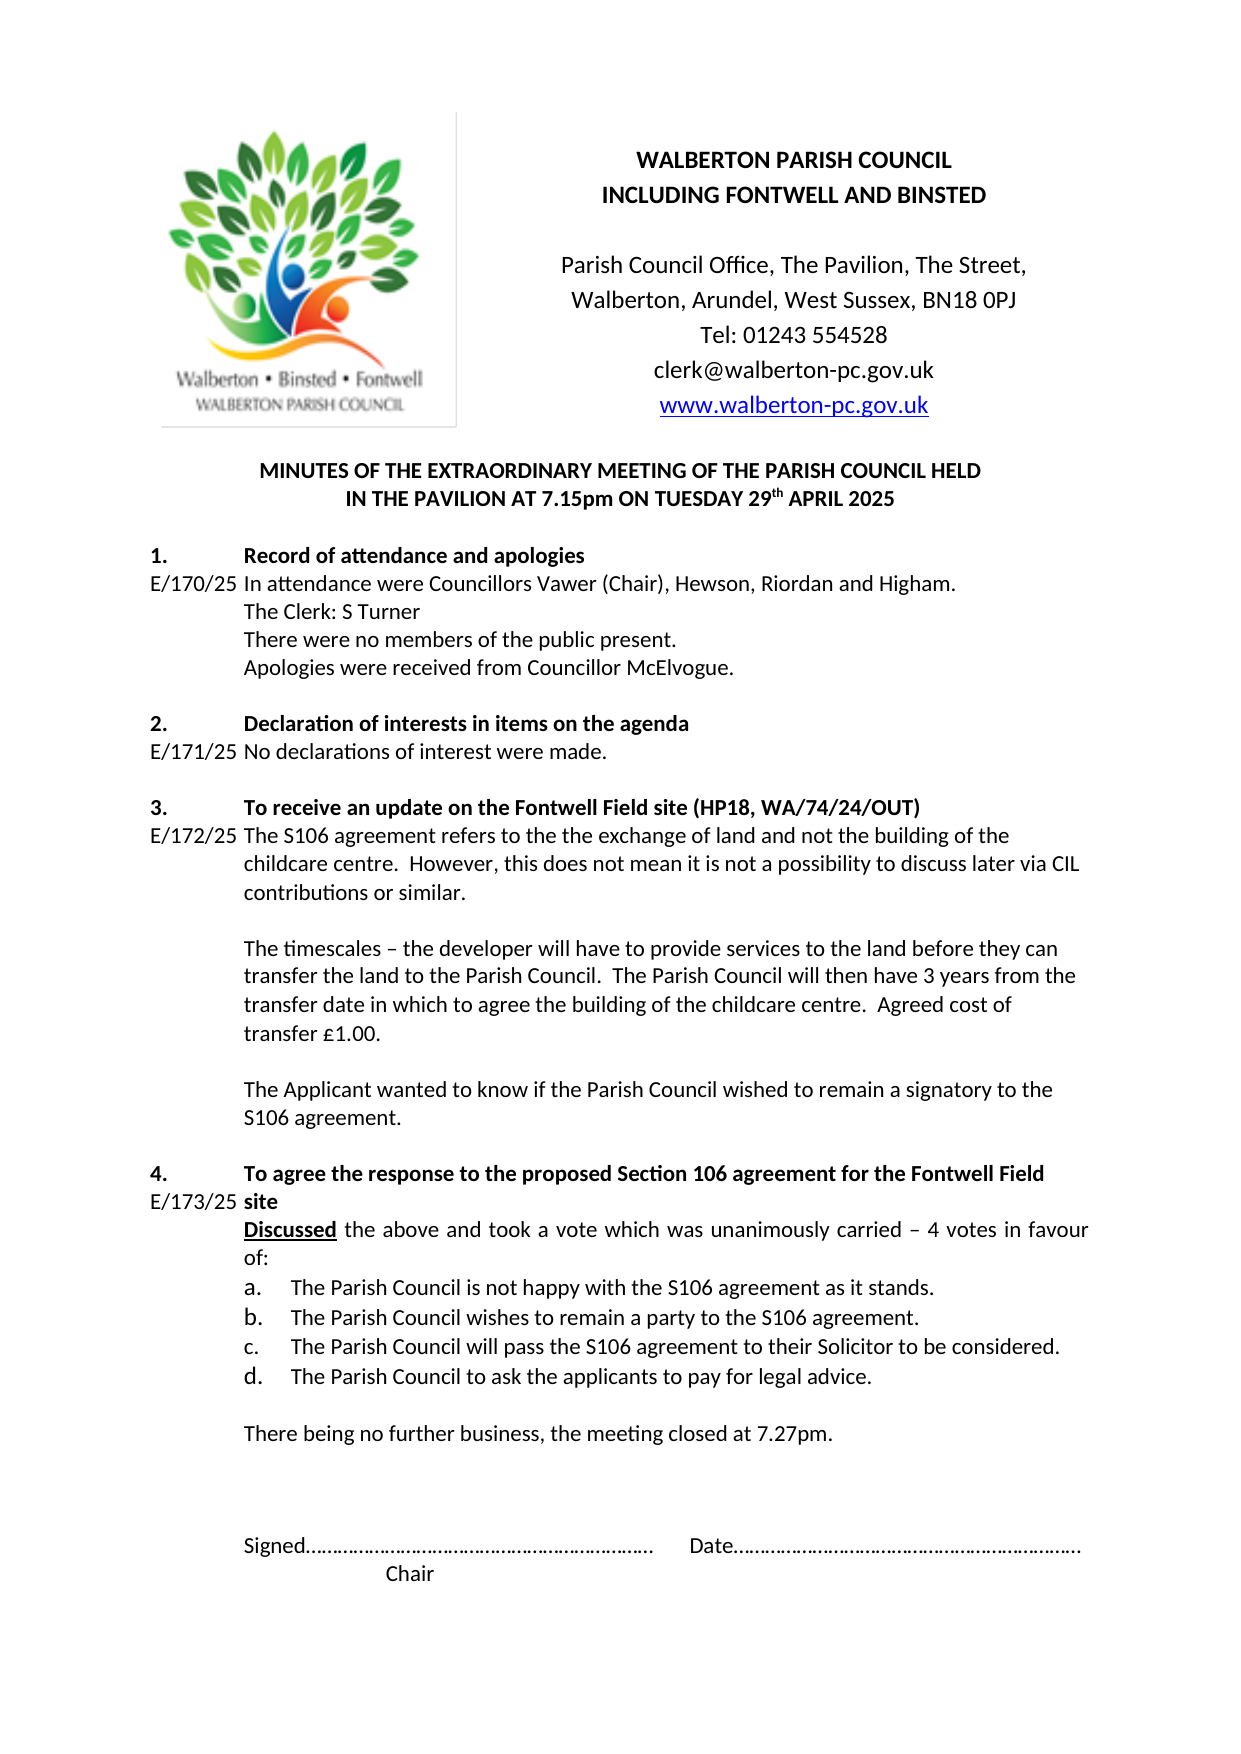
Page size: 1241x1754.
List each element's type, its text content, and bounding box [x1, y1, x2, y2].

text 4. To agree the response to the proposed Section 106 agreement for the Fontwell Field [150, 1159, 1090, 1187]
text MINUTES OF THE EXTRAORDINARY MEETING OF THE PARISH COUNCIL HELD [150, 457, 1090, 484]
text There being no further business, the meeting closed at 7.27pm. [244, 1419, 1090, 1447]
text 3. To receive an update on the Fontwell Field site (HP18, WA/74/24/OUT) [150, 793, 1090, 822]
text The Clerk: S Turner [244, 597, 1090, 625]
text Chair [244, 1559, 1090, 1587]
table_header WALBERTON PARISH COUNCIL INCLUDING FONTWELL AND BINSTED Parish Council Office, The Pavilion, The Street, Walberton, Arundel, West Sussex, BN18 0PJ Tel: 01243 554528 clerk@walberton-pc.gov.uk www.walberton-pc.gov.uk [516, 113, 1072, 457]
picture [161, 112, 459, 430]
text IN THE PAVILION AT 7.15pm ON TUESDAY 29th APRIL 2025 [150, 484, 1090, 513]
text The Applicant wanted to know if the Parish Council wished to remain a signatory to the S106 agreement. [244, 1075, 1090, 1131]
text The timescales – the developer will have to provide services to the land before they can transfer the land to the Parish Council. The Parish Council will then have 3 years from the transfer date in which to agree the building of the childcare centre. Agreed cost of transfer £1.00. [244, 934, 1090, 1047]
text Discussed the above and took a vote which was unanimously carried – 4 votes in favour of: [244, 1215, 1090, 1271]
text Apologies were received from Councillor McElvogue. [244, 653, 1090, 681]
list The Parish Council wishes to remain a party to the S106 agreement. [244, 1302, 1090, 1332]
text E/170/25 In attendance were Councillors Vawer (Chair), Hewson, Riordan and Higham. [150, 569, 1090, 597]
text 1. Record of attendance and apologies [150, 541, 1090, 569]
list The Parish Council will pass the S106 agreement to their Solicitor to be considered. [244, 1332, 1090, 1360]
text E/173/25 site [150, 1187, 1090, 1215]
text E/172/25 The S106 agreement refers to the the exchange of land and not the building of the childcare centre. However, this does not mean it is not a possibility to discuss later via CIL contributions or similar. [150, 822, 1090, 906]
text E/171/25 No declarations of interest were made. [150, 737, 1090, 766]
text There were no members of the public present. [244, 625, 1090, 653]
list The Parish Council is not happy with the S106 agreement as it stands. [244, 1271, 1090, 1302]
text 2. Declaration of interests in items on the agenda [150, 709, 1090, 737]
table_header [150, 113, 516, 457]
text Signed………………………………………………………… Date………………………………………………………… [244, 1531, 1090, 1559]
list The Parish Council to ask the applicants to pay for legal advice. [244, 1360, 1090, 1391]
